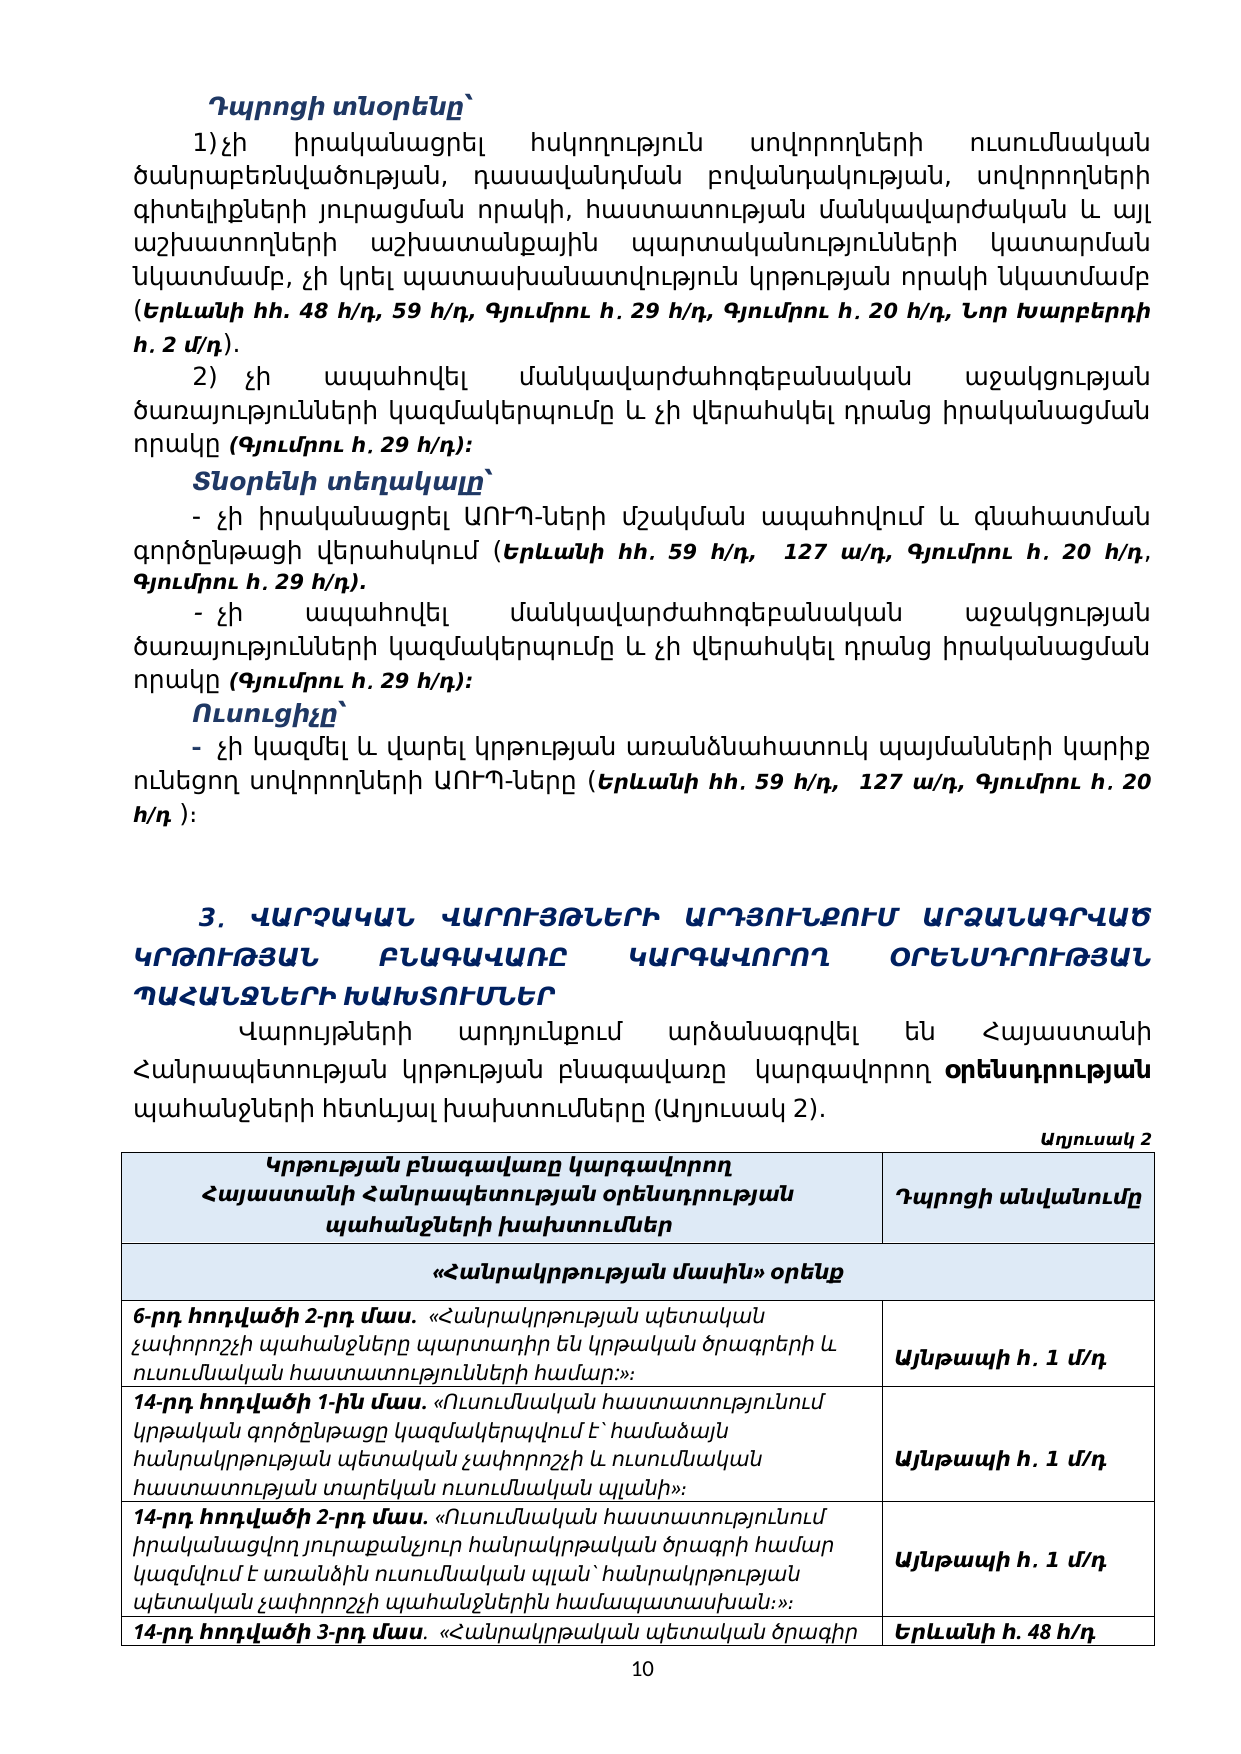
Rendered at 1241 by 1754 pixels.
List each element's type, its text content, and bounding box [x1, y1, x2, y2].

list չի ապահովել մանկավարժահոգեբանական աջակցության ծառայությունների կազմակերպումը և չի վերահսկել դրանց իրականացման որակը (Գյումրու հ․ 29 հ/դ)։ [133, 598, 1152, 694]
text Աղյուսակ 2 [133, 1130, 1152, 1149]
table_cell 6-րդ հոդվածի 2-րդ մաս. «Հանրակրթության պետական չափորոշչի պահանջները պարտադիր են կրթական ծրագրերի և ուսումնական հաստատությունների համար:»։ [122, 1301, 882, 1386]
table_header Դպրոցի անվանումը [883, 1153, 1154, 1242]
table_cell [122, 1617, 882, 1645]
list չի իրականացրել հսկողություն սովորողների ուսումնական ծանրաբեռնվածության, դասավանդման բովանդակության, սովորողների գիտելիքների յուրացման որակի, հաստատության մանկավարժական և այլ աշխատողների աշխատանքային պարտականությունների կատարման նկատմամբ, չի կրել պատասխանատվություն կրթության որակի նկատմամբ (Երևանի հհ. 48 հ/դ, 59 հ/դ, Գյումրու հ․ 29 հ/դ, Գյումրու հ․ 20 հ/դ, Նոր Խարբերդի հ․ 2 մ/դ). [133, 128, 1152, 358]
table_cell Այնթապի հ․ 1 մ/դ [883, 1502, 1154, 1616]
table_cell 14-րդ հոդվածի 1-ին մաս. «Ուսումնական հաստատությունում կրթական գործընթացը կազմակերպվում է` համաձայն հանրակրթության պետական չափորոշչի և ուսումնական հաստատության տարեկան ուսումնական պլանի»։ [122, 1387, 882, 1501]
list 3․ ՎԱՐՉԱԿԱՆ ՎԱՐՈՒՅԹՆԵՐԻ ԱՐԴՅՈՒՆՔՈՒՄ ԱՐՁԱՆԱԳՐՎԱԾ ԿՐԹՈՒԹՅԱՆ ԲՆԱԳԱՎԱՌԸ ԿԱՐԳԱՎՈՐՈՂ ՕՐԵՆՍԴՐՈՒԹՅԱՆ ՊԱՀԱՆՋՆԵՐԻ ԽԱԽՏՈՒՄՆԵՐ [133, 900, 1152, 1012]
list չի ապահովել մանկավարժահոգեբանական աջակցության ծառայությունների կազմակերպումը և չի վերահսկել դրանց իրականացման որակը (Գյումրու հ․ 29 հ/դ)։ [133, 363, 1152, 459]
table_cell 14-րդ հոդվածի 2-րդ մաս. «Ուսումնական հաստատությունում իրականացվող յուրաքանչյուր հանրակրթական ծրագրի համար կազմվում է առանձին ուսումնական պլան` հանրակրթության պետական չափորոշչի պահանջներին համապատասխան։»։ [122, 1502, 882, 1616]
table_cell Այնթապի հ․ 1 մ/դ [883, 1387, 1154, 1501]
text Դպրոցի տնօրենը՝ [133, 89, 1152, 123]
table_cell «Հանրակրթության մասին» օրենք [122, 1244, 1154, 1300]
list չի իրականացրել ԱՈՒՊ-ների մշակման ապահովում և գնահատման գործընթացի վերահսկում (Երևանի հհ․ 59 հ/դ, 127 ա/դ, Գյումրու հ․ 20 հ/դ, Գյումրու հ․ 29 հ/դ). [133, 502, 1152, 594]
list չի կազմել և վարել կրթության առանձնահատուկ պայմանների կարիք ունեցող սովորողների ԱՈՒՊ-ները (Երևանի հհ․ 59 հ/դ, 127 ա/դ, Գյումրու հ․ 20 հ/դ )։ [133, 732, 1152, 828]
table_header Կրթության բնագավառը կարգավորող Հայաստանի Հանրապետության օրենսդրության պահանջների խախտումներ [122, 1153, 882, 1242]
table_cell Երևանի հ. 48 հ/դ [883, 1617, 1154, 1645]
table_cell Այնթապի հ․ 1 մ/դ [883, 1301, 1154, 1386]
text Վարույթների արդյունքում արձանագրվել են Հայաստանի Հանրապետության կրթության բնագավառը կարգավորող օրենսդրության պահանջների հետևյալ խախտումները (Աղյուսակ 2). [133, 1017, 1152, 1125]
text Տնօրենի տեղակալը՝ [133, 463, 1152, 497]
list Ուսուցիչը՝ [133, 699, 1152, 728]
